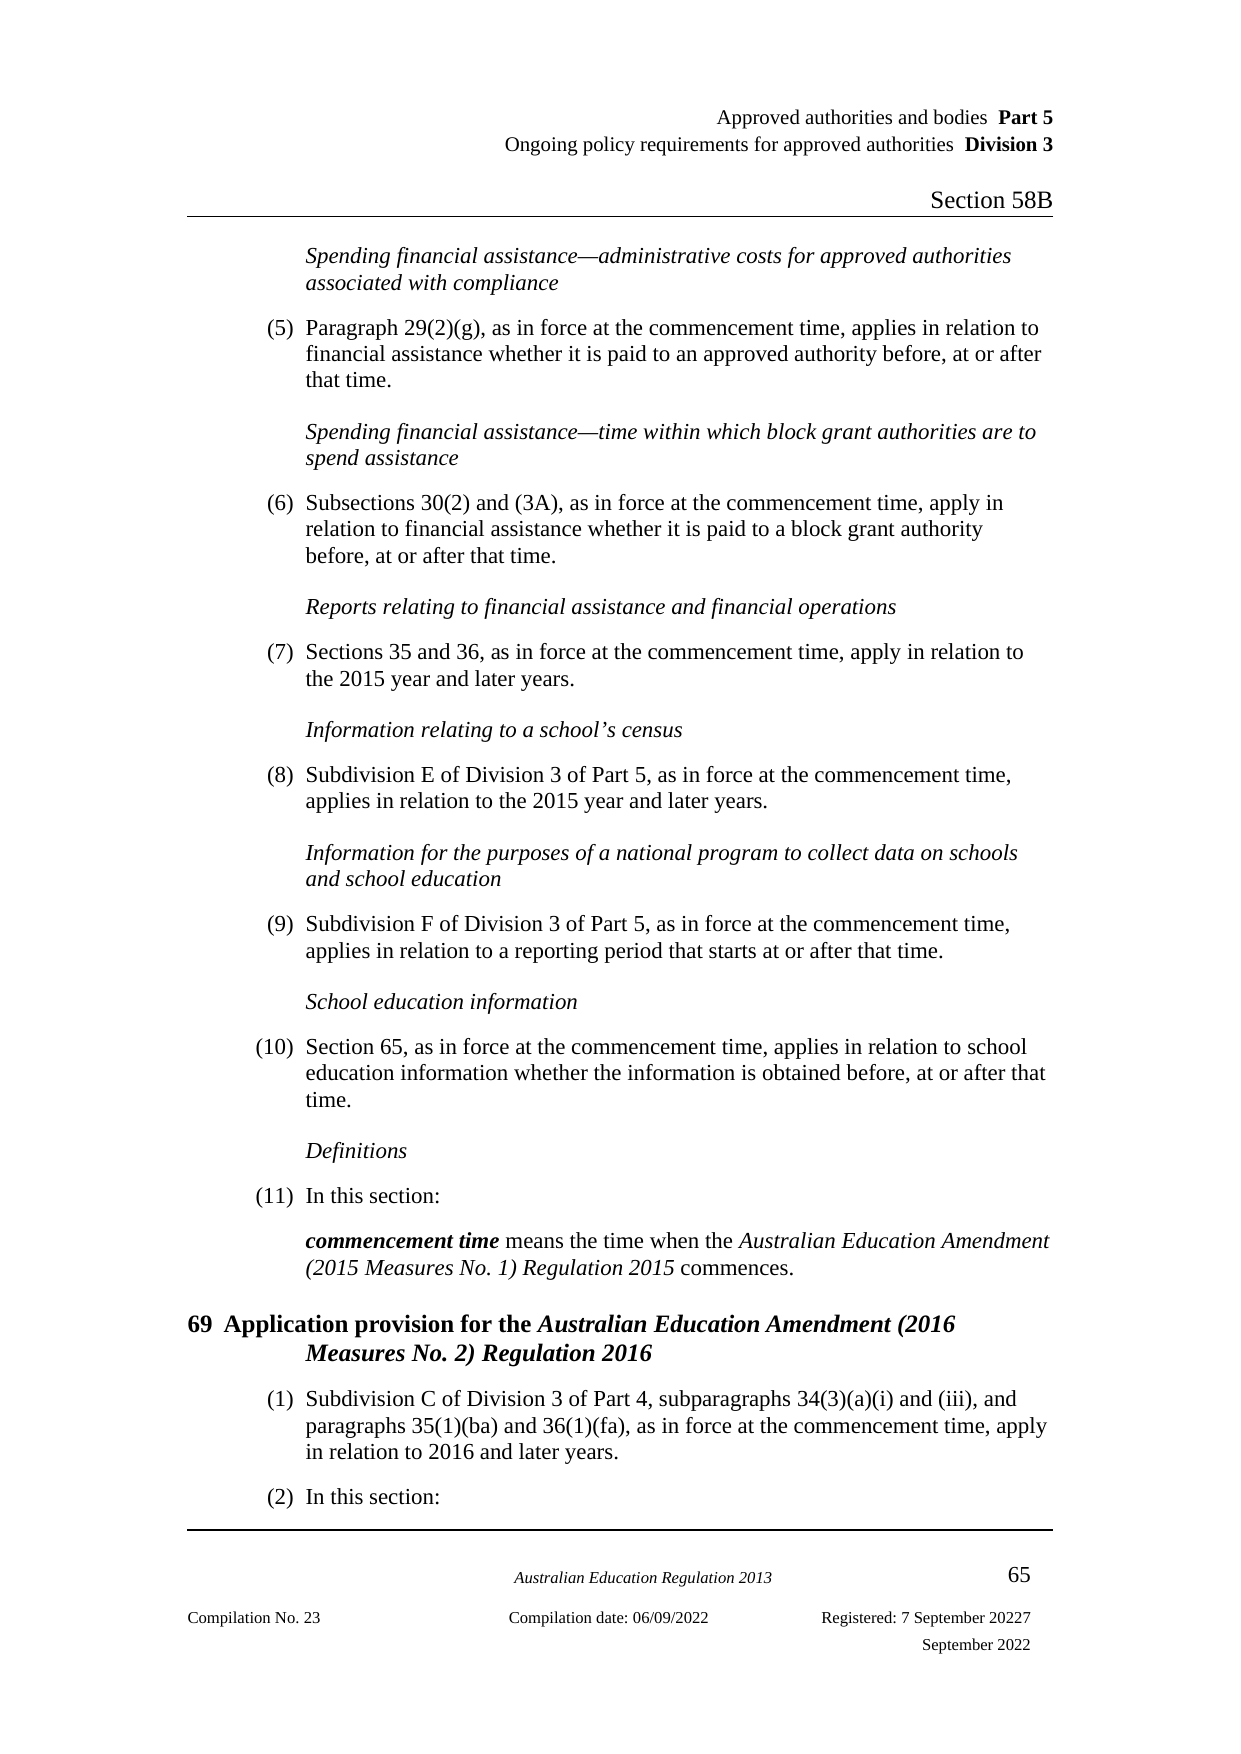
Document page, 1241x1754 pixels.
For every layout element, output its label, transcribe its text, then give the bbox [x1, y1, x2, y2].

text (5) Paragraph 29(2)(g), as in force at the commencement time, applies in relation to financial assistance whether it is paid to an approved authority before, at or after that time. [187, 314, 1053, 393]
text (8) Subdivision E of Division 3 of Part 5, as in force at the commencement time, applies in relation to the 2015 year and later years. [187, 761, 1053, 814]
text (2) In this section: [187, 1483, 1053, 1510]
text (11) In this section: [187, 1182, 1053, 1209]
text Information for the purposes of a national program to collect data on schools and school education [305, 839, 1053, 892]
text Reports relating to financial assistance and financial operations [305, 593, 1053, 619]
text Definitions [305, 1137, 1053, 1163]
text (1) Subdivision C of Division 3 of Part 4, subparagraphs 34(3)(a)(i) and (iii), and paragraphs 35(1)(ba) and 36(1)(fa), as in force at the commencement time, apply in relation to 2016 and later years. [187, 1386, 1053, 1464]
text (10) Section 65, as in force at the commencement time, applies in relation to school education information whether the information is obtained before, at or after that time. [187, 1033, 1053, 1112]
text Information relating to a school’s census [305, 716, 1053, 742]
text Spending financial assistance—administrative costs for approved authorities associated with compliance [305, 242, 1053, 295]
text (7) Sections 35 and 36, as in force at the commencement time, apply in relation to the 2015 year and later years. [187, 638, 1053, 691]
text (9) Subdivision F of Division 3 of Part 5, as in force at the commencement time, applies in relation to a reporting period that starts at or after that time. [187, 910, 1053, 963]
text School education information [305, 988, 1053, 1014]
text Spending financial assistance—time within which block grant authorities are to spend assistance [305, 418, 1053, 470]
text 69 Application provision for the Australian Education Amendment (2016 Measures No. 2) Regulation 2016 [187, 1309, 1053, 1367]
text commencement time means the time when the Australian Education Amendment (2015 Measures No. 1) Regulation 2015 commences. [305, 1227, 1053, 1280]
text (6) Subsections 30(2) and (3A), as in force at the commencement time, apply in relation to financial assistance whether it is paid to a block grant authority before, at or after that time. [187, 489, 1053, 568]
